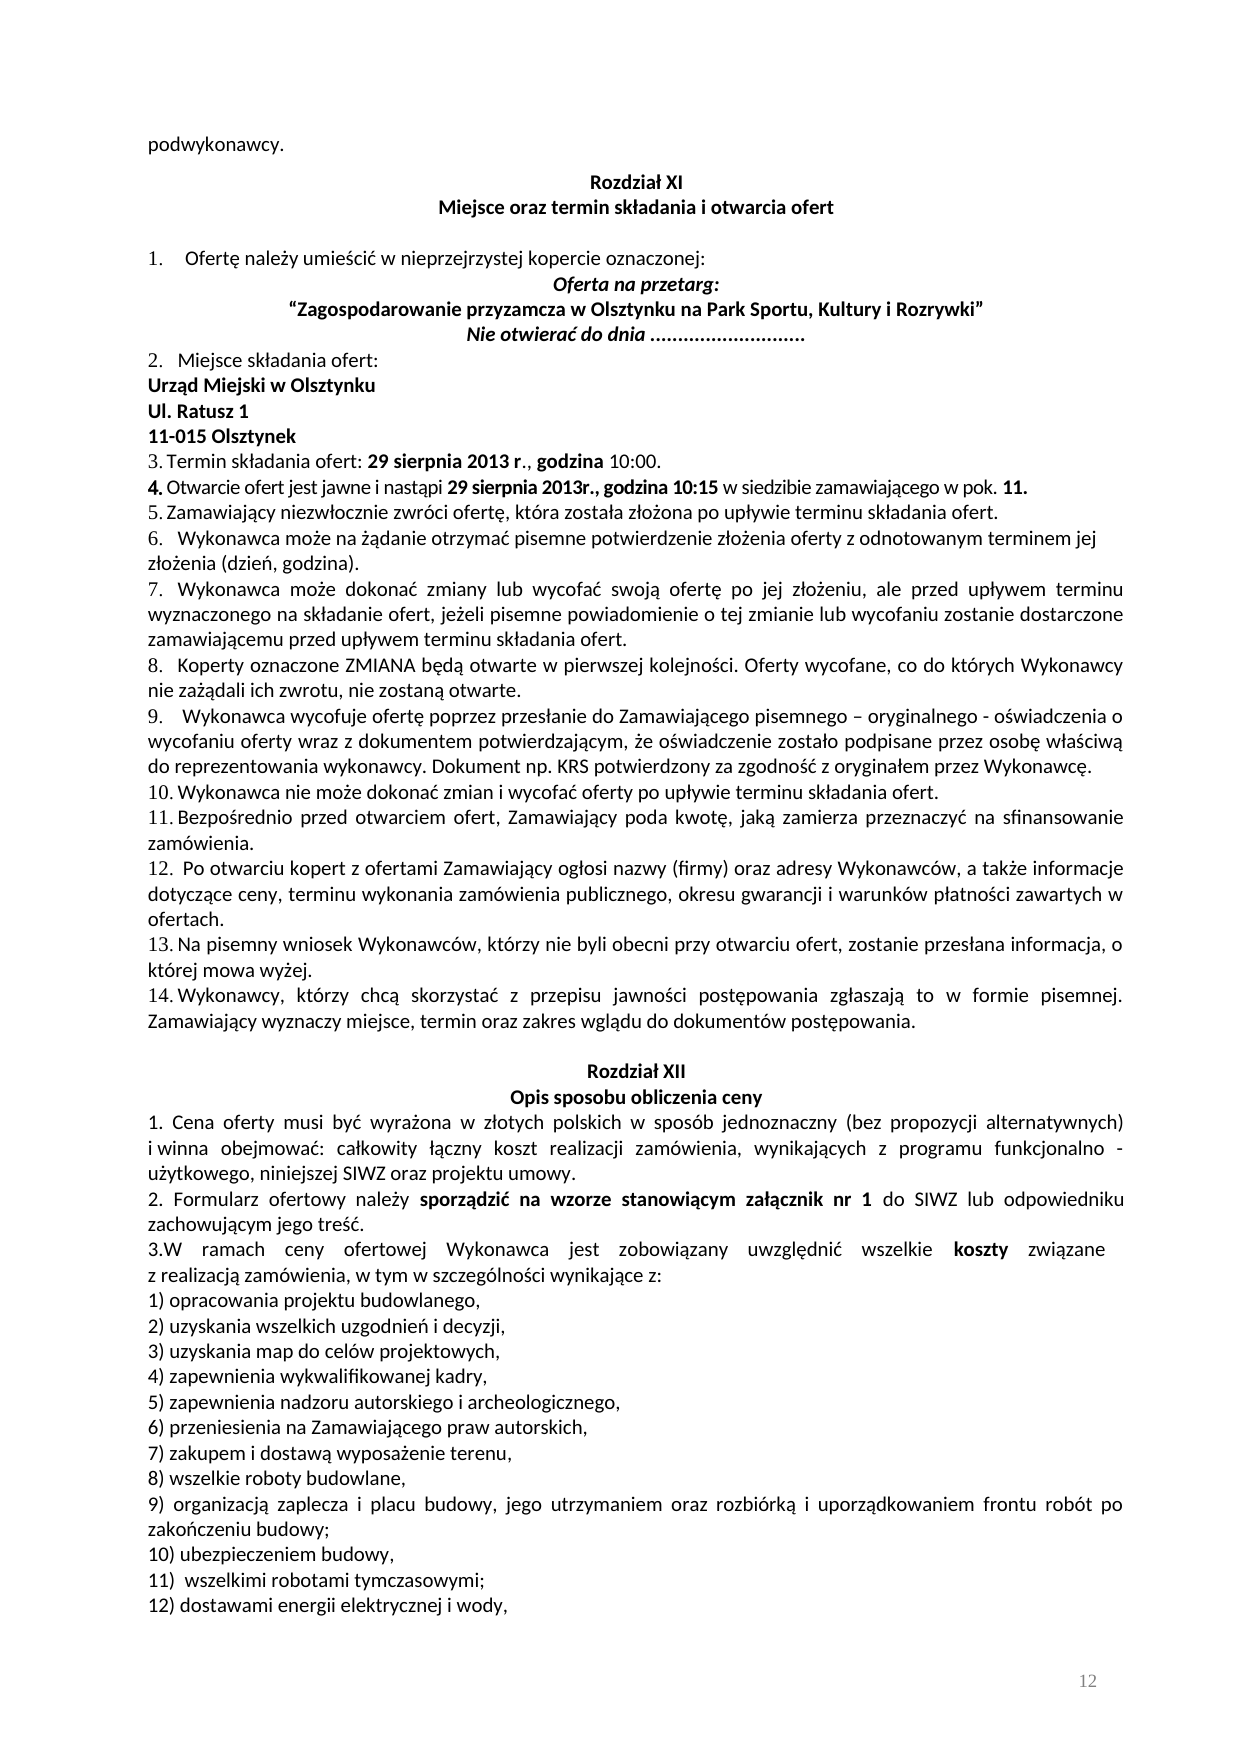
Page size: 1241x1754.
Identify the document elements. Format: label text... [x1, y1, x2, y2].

list Termin składania ofert: 29 sierpnia 2013 r., godzina 10:00. [148, 449, 1125, 474]
text “Zagospodarowanie przyzamcza w Olsztynku na Park Sportu, Kultury i Rozrywki” [148, 296, 1125, 322]
text 12) dostawami energii elektrycznej i wody, [148, 1592, 1125, 1618]
text Rozdział XII [148, 1059, 1125, 1084]
text 8) wszelkie roboty budowlane, [148, 1465, 1125, 1491]
list Wykonawca wycofuje ofertę poprzez przesłanie do Zamawiającego pisemnego – oryginalnego - oświadczenia o wycofaniu oferty wraz z dokumentem potwierdzającym, że oświadczenie zostało podpisane przez osobę właściwą do reprezentowania wykonawcy. Dokument np. KRS potwierdzony za zgodność z oryginałem przez Wykonawcę. [148, 703, 1125, 779]
list Ofertę należy umieścić w nieprzejrzystej kopercie oznaczonej: [148, 245, 1125, 271]
list Na pisemny wniosek Wykonawców, którzy nie byli obecni przy otwarciu ofert, zostanie przesłana informacja, o której mowa wyżej. [148, 932, 1125, 982]
text Urząd Miejski w Olsztynku [148, 372, 1125, 398]
text Nie otwierać do dnia ............................ [148, 322, 1125, 347]
text Oferta na przetarg: [148, 271, 1125, 296]
text 1) opracowania projektu budowlanego, [148, 1287, 1125, 1313]
text 5) zapewnienia nadzoru autorskiego i archeologicznego, [148, 1389, 1125, 1414]
subtitle Ul. Ratusz 1 [148, 398, 1123, 423]
text 10) ubezpieczeniem budowy, [148, 1542, 1125, 1567]
text 3) uzyskania map do celów projektowych, [148, 1338, 1125, 1364]
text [148, 131, 1125, 157]
list Zamawiający niezwłocznie zwróci ofertę, która została złożona po upływie terminu składania ofert. [148, 499, 1125, 525]
text 4) zapewnienia wykwalifikowanej kadry, [148, 1364, 1125, 1389]
text 7) zakupem i dostawą wyposażenie terenu, [148, 1440, 1125, 1465]
text Opis sposobu obliczenia ceny [148, 1084, 1125, 1109]
list Koperty oznaczone ZMIANA będą otwarte w pierwszej kolejności. Oferty wycofane, co do których Wykonawcy nie zażądali ich zwrotu, nie zostaną otwarte. [148, 652, 1125, 703]
text 1. Cena oferty musi być wyrażona w złotych polskich w sposób jednoznaczny (bez propozycji alternatywnych) i winna obejmować: całkowity łączny koszt realizacji zamówienia, wynikających z programu funkcjonalno - użytkowego, niniejszej SIWZ oraz projektu umowy. [148, 1109, 1125, 1186]
list Po otwarciu kopert z ofertami Zamawiający ogłosi nazwy (firmy) oraz adresy Wykonawców, a także informacje dotyczące ceny, terminu wykonania zamówienia publicznego, okresu gwarancji i warunków płatności zawartych w ofertach. [148, 855, 1125, 932]
text 3.W ramach ceny ofertowej Wykonawca jest zobowiązany uwzględnić wszelkie koszty związane z realizacją zamówienia, w tym w szczególności wynikające z: [148, 1237, 1125, 1287]
text 9) organizacją zaplecza i placu budowy, jego utrzymaniem oraz rozbiórką i uporządkowaniem frontu robót po zakończeniu budowy; [148, 1491, 1125, 1542]
list Wykonawcy, którzy chcą skorzystać z przepisu jawności postępowania zgłaszają to w formie pisemnej. Zamawiający wyznaczy miejsce, termin oraz zakres wglądu do dokumentów postępowania. [148, 982, 1125, 1033]
text Miejsce oraz termin składania i otwarcia ofert [148, 194, 1125, 220]
text Rozdział XI [148, 169, 1125, 194]
text 6) przeniesienia na Zamawiającego praw autorskich, [148, 1414, 1125, 1440]
list Otwarcie ofert jest jawne i nastąpi 29 sierpnia 2013r., godzina 10:15 w siedzibie zamawiającego w pok. 11. [148, 474, 1125, 499]
list Bezpośrednio przed otwarciem ofert, Zamawiający poda kwotę, jaką zamierza przeznaczyć na sfinansowanie zamówienia. [148, 804, 1125, 855]
list Wykonawca może dokonać zmiany lub wycofać swoją ofertę po jej złożeniu, ale przed upływem terminu wyznaczonego na składanie ofert, jeżeli pisemne powiadomienie o tej zmianie lub wycofaniu zostanie dostarczone zamawiającemu przed upływem terminu składania ofert. [148, 576, 1125, 652]
text 2) uzyskania wszelkich uzgodnień i decyzji, [148, 1313, 1125, 1338]
text 11-015 Olsztynek [148, 423, 1125, 449]
list Miejsce składania ofert: [148, 347, 1125, 372]
list Wykonawca nie może dokonać zmian i wycofać oferty po upływie terminu składania ofert. [148, 779, 1125, 804]
text 11) wszelkimi robotami tymczasowymi; [148, 1567, 1125, 1592]
list Wykonawca może na żądanie otrzymać pisemne potwierdzenie złożenia oferty z odnotowanym terminem jej złożenia (dzień, godzina). [148, 525, 1125, 576]
text 2. Formularz ofertowy należy sporządzić na wzorze stanowiącym załącznik nr 1 do SIWZ lub odpowiedniku zachowującym jego treść. [148, 1186, 1125, 1237]
